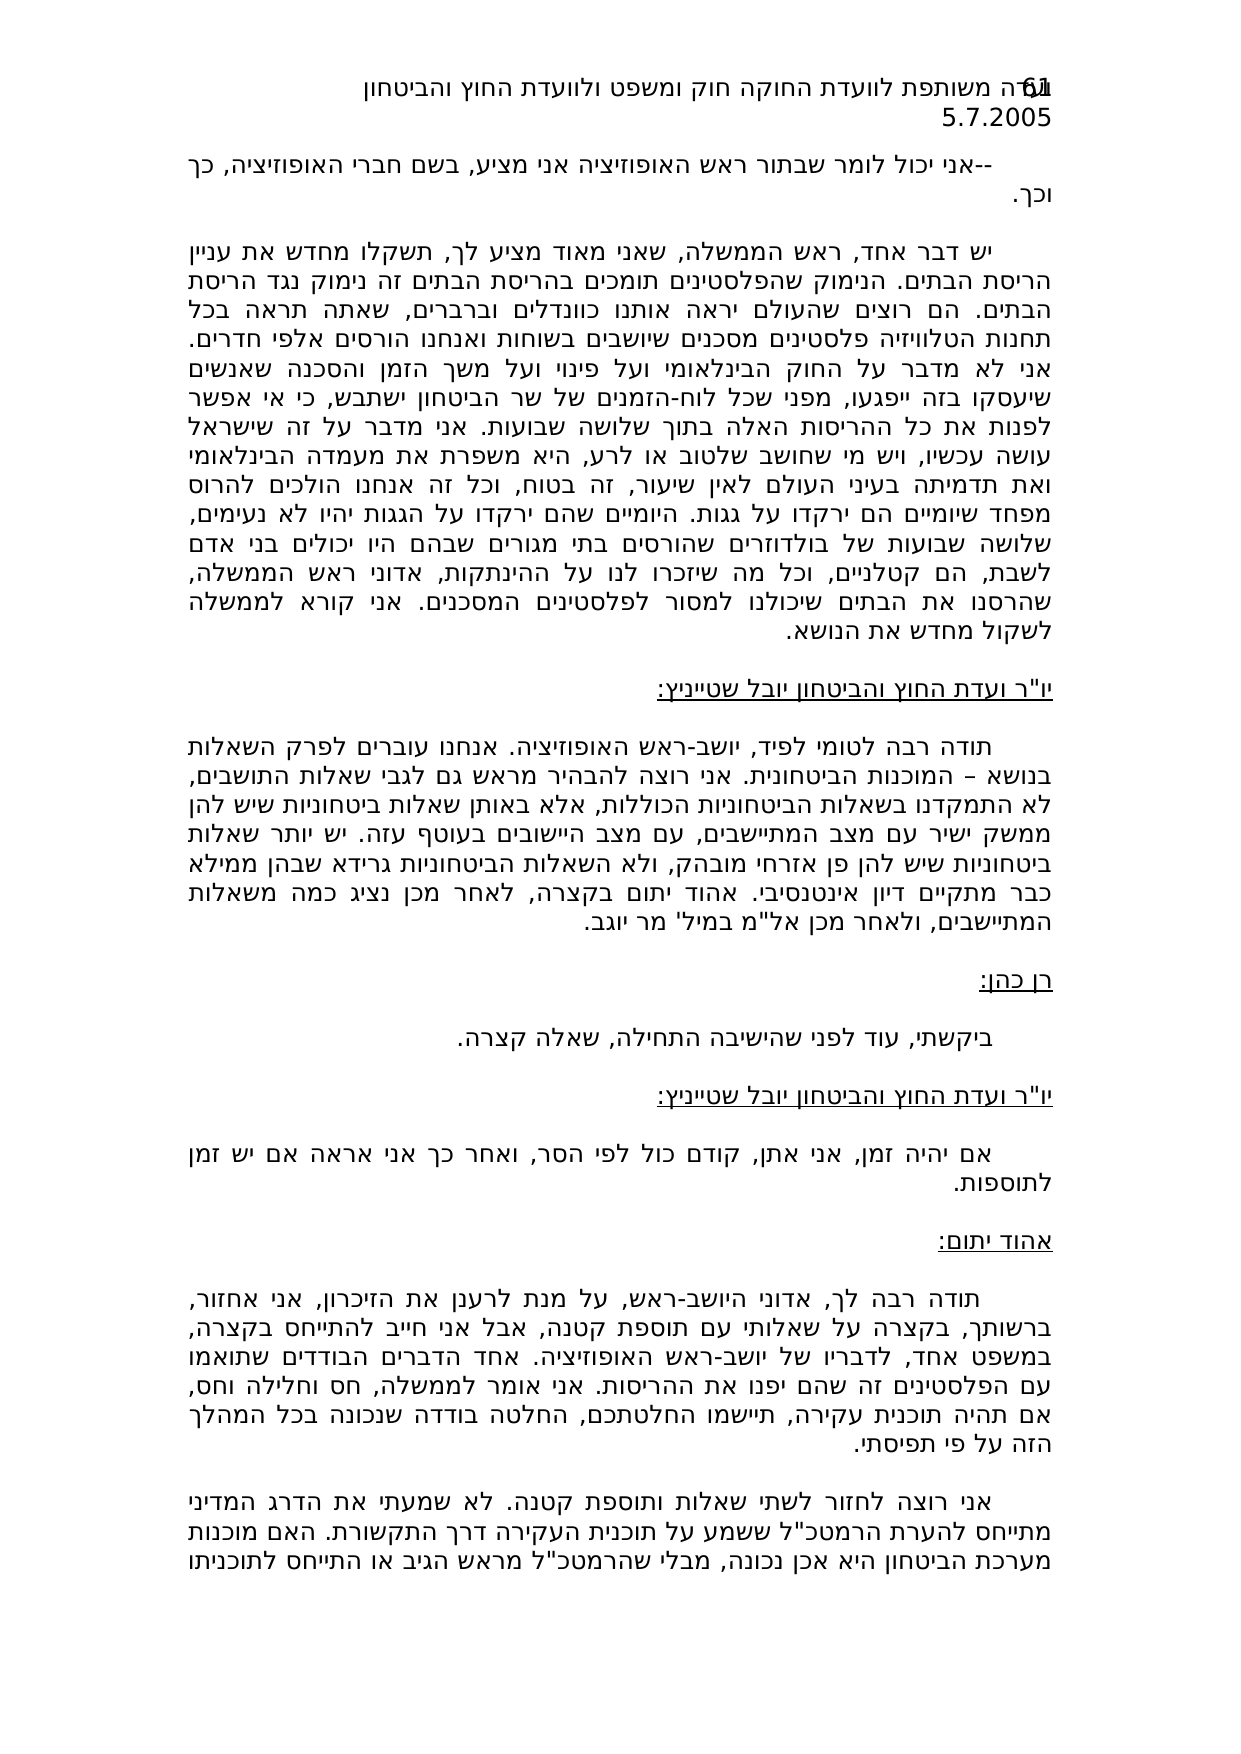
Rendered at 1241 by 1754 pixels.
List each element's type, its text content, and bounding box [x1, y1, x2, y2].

text אהוד יתום: [187, 1226, 1053, 1255]
text יש דבר אחד, ראש הממשלה, שאני מאוד מציע לך, תשקלו מחדש את עניין הריסת הבתים. הנימוק שהפלסטינים תומכים בהריסת הבתים זה נימוק נגד הריסת הבתים. הם רוצים שהעולם יראה אותנו כוונדלים וברברים, שאתה תראה בכל תחנות הטלוויזיה פלסטינים מסכנים שיושבים בשוחות ואנחנו הורסים אלפי חדרים. אני לא מדבר על החוק הבינלאומי ועל פינוי ועל משך הזמן והסכנה שאנשים שיעסקו בזה ייפגעו, מפני שכל לוח-הזמנים של שר הביטחון ישתבש, כי אי אפשר לפנות את כל ההריסות האלה בתוך שלושה שבועות. אני מדבר על זה שישראל עושה עכשיו, ויש מי שחושב שלטוב או לרע, היא משפרת את מעמדה הבינלאומי ואת תדמיתה בעיני העולם לאין שיעור, זה בטוח, וכל זה אנחנו הולכים להרוס מפחד שיומיים הם ירקדו על גגות. היומיים שהם ירקדו על הגגות יהיו לא נעימים, שלושה שבועות של בולדוזרים שהורסים בתי מגורים שבהם היו יכולים בני אדם לשבת, הם קטלניים, וכל מה שיזכרו לנו על ההינתקות, אדוני ראש הממשלה, שהרסנו את הבתים שיכולנו למסור לפלסטינים המסכנים. אני קורא לממשלה לשקול מחדש את הנושא. [187, 237, 1053, 645]
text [187, 1487, 1053, 1575]
text תודה רבה לך, אדוני היושב-ראש, על מנת לרענן את הזיכרון, אני אחזור, ברשותך, בקצרה על שאלותי עם תוספת קטנה, אבל אני חייב להתייחס בקצרה, במשפט אחד, לדבריו של יושב-ראש האופוזיציה. אחד הדברים הבודדים שתואמו עם הפלסטינים זה שהם יפנו את ההריסות. אני אומר לממשלה, חס וחלילה וחס, אם תהיה תוכנית עקירה, תיישמו החלטתכם, החלטה בודדה שנכונה בכל המהלך הזה על פי תפיסתי. [187, 1284, 1053, 1459]
text אם יהיה זמן, אני אתן, קודם כול לפי הסר, ואחר כך אני אראה אם יש זמן לתוספות. [187, 1139, 1053, 1197]
text רן כהן: [187, 965, 1053, 994]
text ביקשתי, עוד לפני שהישיבה התחילה, שאלה קצרה. [187, 1023, 1053, 1052]
text יו"ר ועדת החוץ והביטחון יובל שטייניץ: [187, 1081, 1053, 1110]
text תודה רבה לטומי לפיד, יושב-ראש האופוזיציה. אנחנו עוברים לפרק השאלות בנושא – המוכנות הביטחונית. אני רוצה להבהיר מראש גם לגבי שאלות התושבים, לא התמקדנו בשאלות הביטחוניות הכוללות, אלא באותן שאלות ביטחוניות שיש להן ממשק ישיר עם מצב המתיישבים, עם מצב היישובים בעוטף עזה. יש יותר שאלות ביטחוניות שיש להן פן אזרחי מובהק, ולא השאלות הביטחוניות גרידא שבהן ממילא כבר מתקיים דיון אינטנסיבי. אהוד יתום בקצרה, לאחר מכן נציג כמה משאלות המתיישבים, ולאחר מכן אל"מ במיל' מר יוגב. [187, 732, 1053, 936]
text יו"ר ועדת החוץ והביטחון יובל שטייניץ: [187, 674, 1053, 703]
text --אני יכול לומר שבתור ראש האופוזיציה אני מציע, בשם חברי האופוזיציה, כך וכך. [187, 150, 1053, 208]
